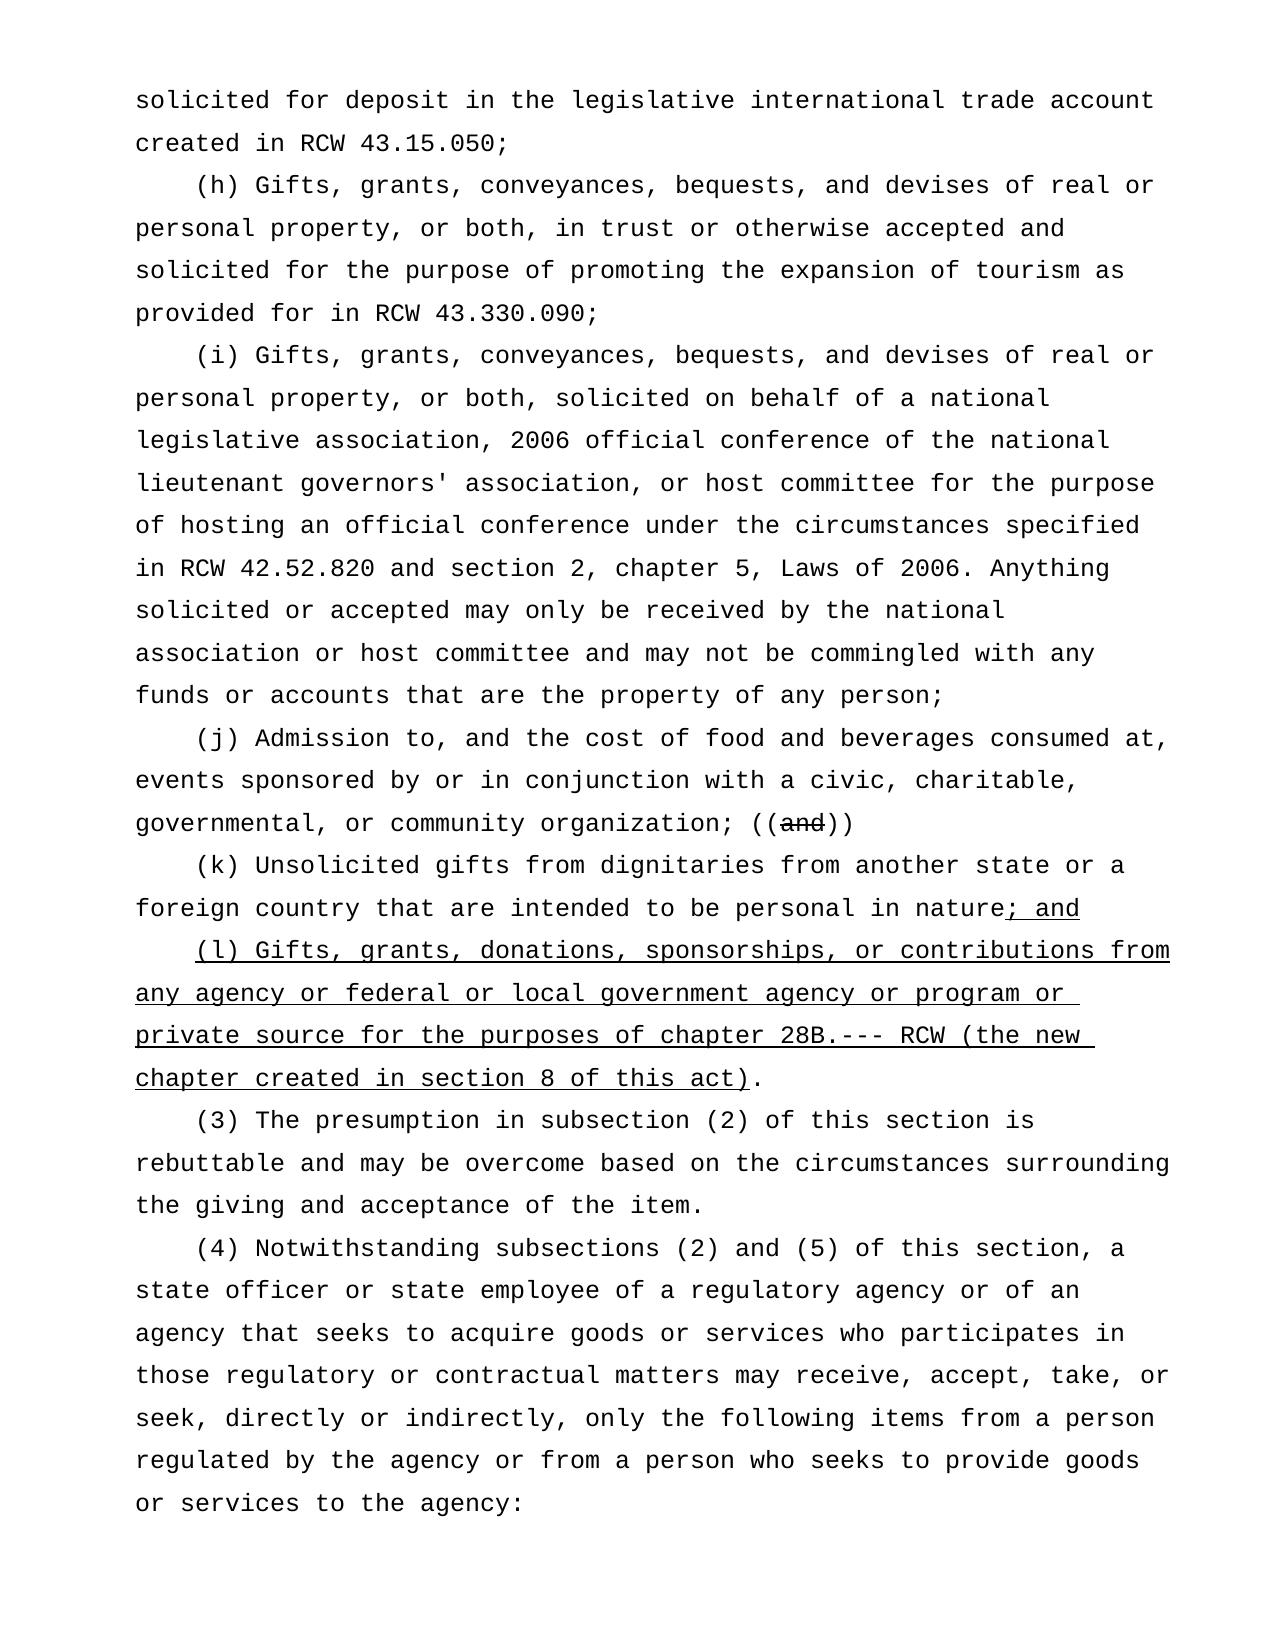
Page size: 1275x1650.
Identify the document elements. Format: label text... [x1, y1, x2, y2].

text (4) Notwithstanding subsections (2) and (5) of this section, a state officer or state employee of a regulatory agency or of an agency that seeks to acquire goods or services who participates in those regulatory or contractual matters may receive, accept, take, or seek, directly or indirectly, only the following items from a person regulated by the agency or from a person who seeks to provide goods or services to the agency: [135, 1222, 1170, 1520]
text (k) Unsolicited gifts from dignitaries from another state or a foreign country that are intended to be personal in nature; and [135, 840, 1170, 925]
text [135, 75, 1170, 160]
text (j) Admission to, and the cost of food and beverages consumed at, events sponsored by or in conjunction with a civic, charitable, governmental, or community organization; ((and)) [135, 712, 1170, 840]
text (i) Gifts, grants, conveyances, bequests, and devises of real or personal property, or both, solicited on behalf of a national legislative association, 2006 official conference of the national lieutenant governors' association, or host committee for the purpose of hosting an official conference under the circumstances specified in RCW 42.52.820 and section 2, chapter 5, Laws of 2006. Anything solicited or accepted may only be received by the national association or host committee and may not be commingled with any funds or accounts that are the property of any person; [135, 330, 1170, 712]
text (h) Gifts, grants, conveyances, bequests, and devises of real or personal property, or both, in trust or otherwise accepted and solicited for the purpose of promoting the expansion of tourism as provided for in RCW 43.330.090; [135, 160, 1170, 330]
text (3) The presumption in subsection (2) of this section is rebuttable and may be overcome based on the circumstances surrounding the giving and acceptance of the item. [135, 1095, 1170, 1222]
text (l) Gifts, grants, donations, sponsorships, or contributions from any agency or federal or local government agency or program or private source for the purposes of chapter 28B.--- RCW (the new chapter created in section 8 of this act). [135, 925, 1170, 1095]
